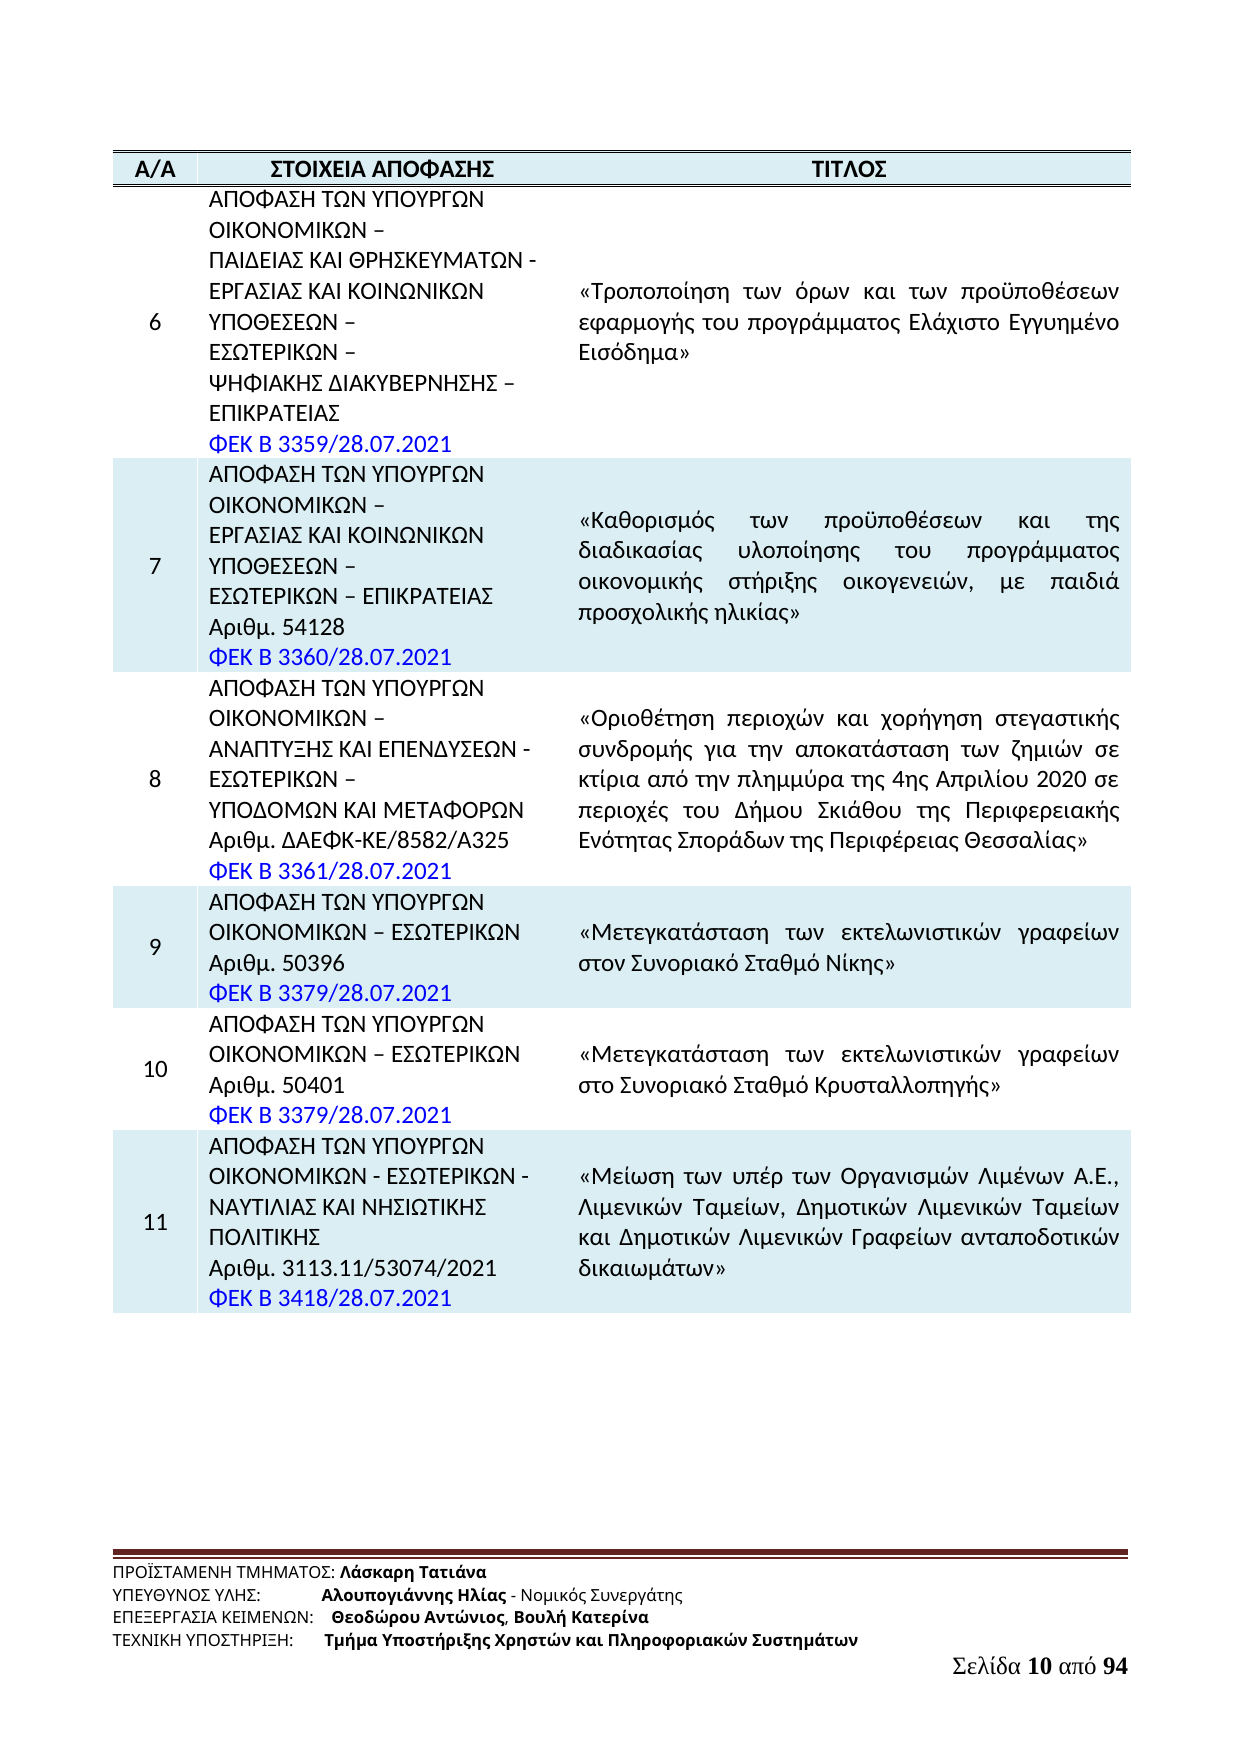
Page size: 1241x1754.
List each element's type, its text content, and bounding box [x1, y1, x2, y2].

table_cell 6 [113, 187, 197, 458]
table_header ΣΤΟΙΧΕΙΑ ΑΠΟΦΑΣΗΣ [198, 153, 567, 184]
table_cell «Οριοθέτηση περιοχών και χορήγηση στεγαστικής συνδρομής για την αποκατάσταση των ζημιών σε κτίρια από την πλημμύρα της 4ης Απριλίου 2020 σε περιοχές του Δήμου Σκιάθου της Περιφερειακής Ενότητας Σποράδων της Περιφέρειας Θεσσαλίας» [567, 672, 1131, 886]
table_cell ΑΠΟΦΑΣΗ ΤΩΝ ΥΠΟΥΡΓΩΝ ΟΙΚΟΝΟΜΙΚΩΝ – ΕΣΩΤΕΡΙΚΩΝ Αριθμ. 50396 ΦΕΚ Β 3379/28.07.2021 [198, 886, 567, 1008]
table_cell ΑΠΟΦΑΣΗ ΤΩΝ ΥΠΟΥΡΓΩΝ ΟΙΚΟΝΟΜΙΚΩΝ – ΕΣΩΤΕΡΙΚΩΝ Αριθμ. 50401 ΦΕΚ Β 3379/28.07.2021 [198, 1008, 567, 1130]
table_cell ΑΠΟΦΑΣΗ ΤΩΝ ΥΠΟΥΡΓΩΝ ΟΙΚΟΝΟΜΙΚΩΝ – ΕΡΓΑΣΙΑΣ ΚΑΙ ΚΟΙΝΩΝΙΚΩΝ ΥΠΟΘΕΣΕΩΝ – ΕΣΩΤΕΡΙΚΩΝ – ΕΠΙΚΡΑΤΕΙΑΣ Αριθμ. 54128 ΦΕΚ Β 3360/28.07.2021 [198, 458, 567, 672]
table_header A/A [113, 153, 197, 184]
table_cell 7 [113, 458, 197, 672]
table_cell «Τροποποίηση των όρων και των προϋποθέσεων εφαρμογής του προγράμματος Ελάχιστο Εγγυημένο Εισόδημα» [567, 187, 1131, 458]
table_cell «Μετεγκατάσταση των εκτελωνιστικών γραφείων στο Συνοριακό Σταθμό Κρυσταλλοπηγής» [567, 1008, 1131, 1130]
table_header ΤΙΤΛΟΣ [567, 153, 1131, 184]
table_cell «Μείωση των υπέρ των Οργανισμών Λιμένων Α.Ε., Λιμενικών Ταμείων, Δημοτικών Λιμενικών Ταμείων και Δημοτικών Λιμενικών Γραφείων ανταποδοτικών δικαιωμάτων» [567, 1130, 1131, 1313]
table_cell 8 [113, 672, 197, 886]
table_cell ΑΠΟΦΑΣΗ ΤΩΝ ΥΠΟΥΡΓΩΝ ΟΙΚΟΝΟΜΙΚΩΝ – ΠΑΙΔΕΙΑΣ ΚΑΙ ΘΡΗΣΚΕΥΜΑΤΩΝ - ΕΡΓΑΣΙΑΣ ΚΑΙ ΚΟΙΝΩΝΙΚΩΝ ΥΠΟΘΕΣΕΩΝ – ΕΣΩΤΕΡΙΚΩΝ – ΨΗΦΙΑΚΗΣ ΔΙΑΚΥΒΕΡΝΗΣΗΣ – ΕΠΙΚΡΑΤΕΙΑΣ ΦΕΚ Β 3359/28.07.2021 [198, 187, 567, 458]
table_cell 10 [113, 1008, 197, 1130]
table_cell «Καθορισμός των προϋποθέσεων και της διαδικασίας υλοποίησης του προγράμματος οικονομικής στήριξης οικογενειών, με παιδιά προσχολικής ηλικίας» [567, 458, 1131, 672]
table_cell ΑΠΟΦΑΣΗ ΤΩΝ ΥΠΟΥΡΓΩΝ ΟΙΚΟΝΟΜΙΚΩΝ – ΑΝΑΠΤΥΞΗΣ ΚΑΙ ΕΠΕΝΔΥΣΕΩΝ - ΕΣΩΤΕΡΙΚΩΝ – ΥΠΟΔΟΜΩΝ ΚΑΙ ΜΕΤΑΦΟΡΩΝ Αριθμ. ΔΑΕΦΚ-ΚΕ/8582/Α325 ΦΕΚ Β 3361/28.07.2021 [198, 672, 567, 886]
table_cell «Μετεγκατάσταση των εκτελωνιστικών γραφείων στον Συνοριακό Σταθμό Νίκης» [567, 886, 1131, 1008]
table_cell 11 [113, 1130, 197, 1313]
table_cell 9 [113, 886, 197, 1008]
table_cell ΑΠΟΦΑΣΗ ΤΩΝ ΥΠΟΥΡΓΩΝ ΟΙΚΟΝΟΜΙΚΩΝ - ΕΣΩΤΕΡΙΚΩΝ - ΝΑΥΤΙΛΙΑΣ ΚΑΙ ΝΗΣΙΩΤΙΚΗΣ ΠΟΛΙΤΙΚΗΣ Αριθμ. 3113.11/53074/2021 ΦΕΚ Β 3418/28.07.2021 [198, 1130, 567, 1313]
